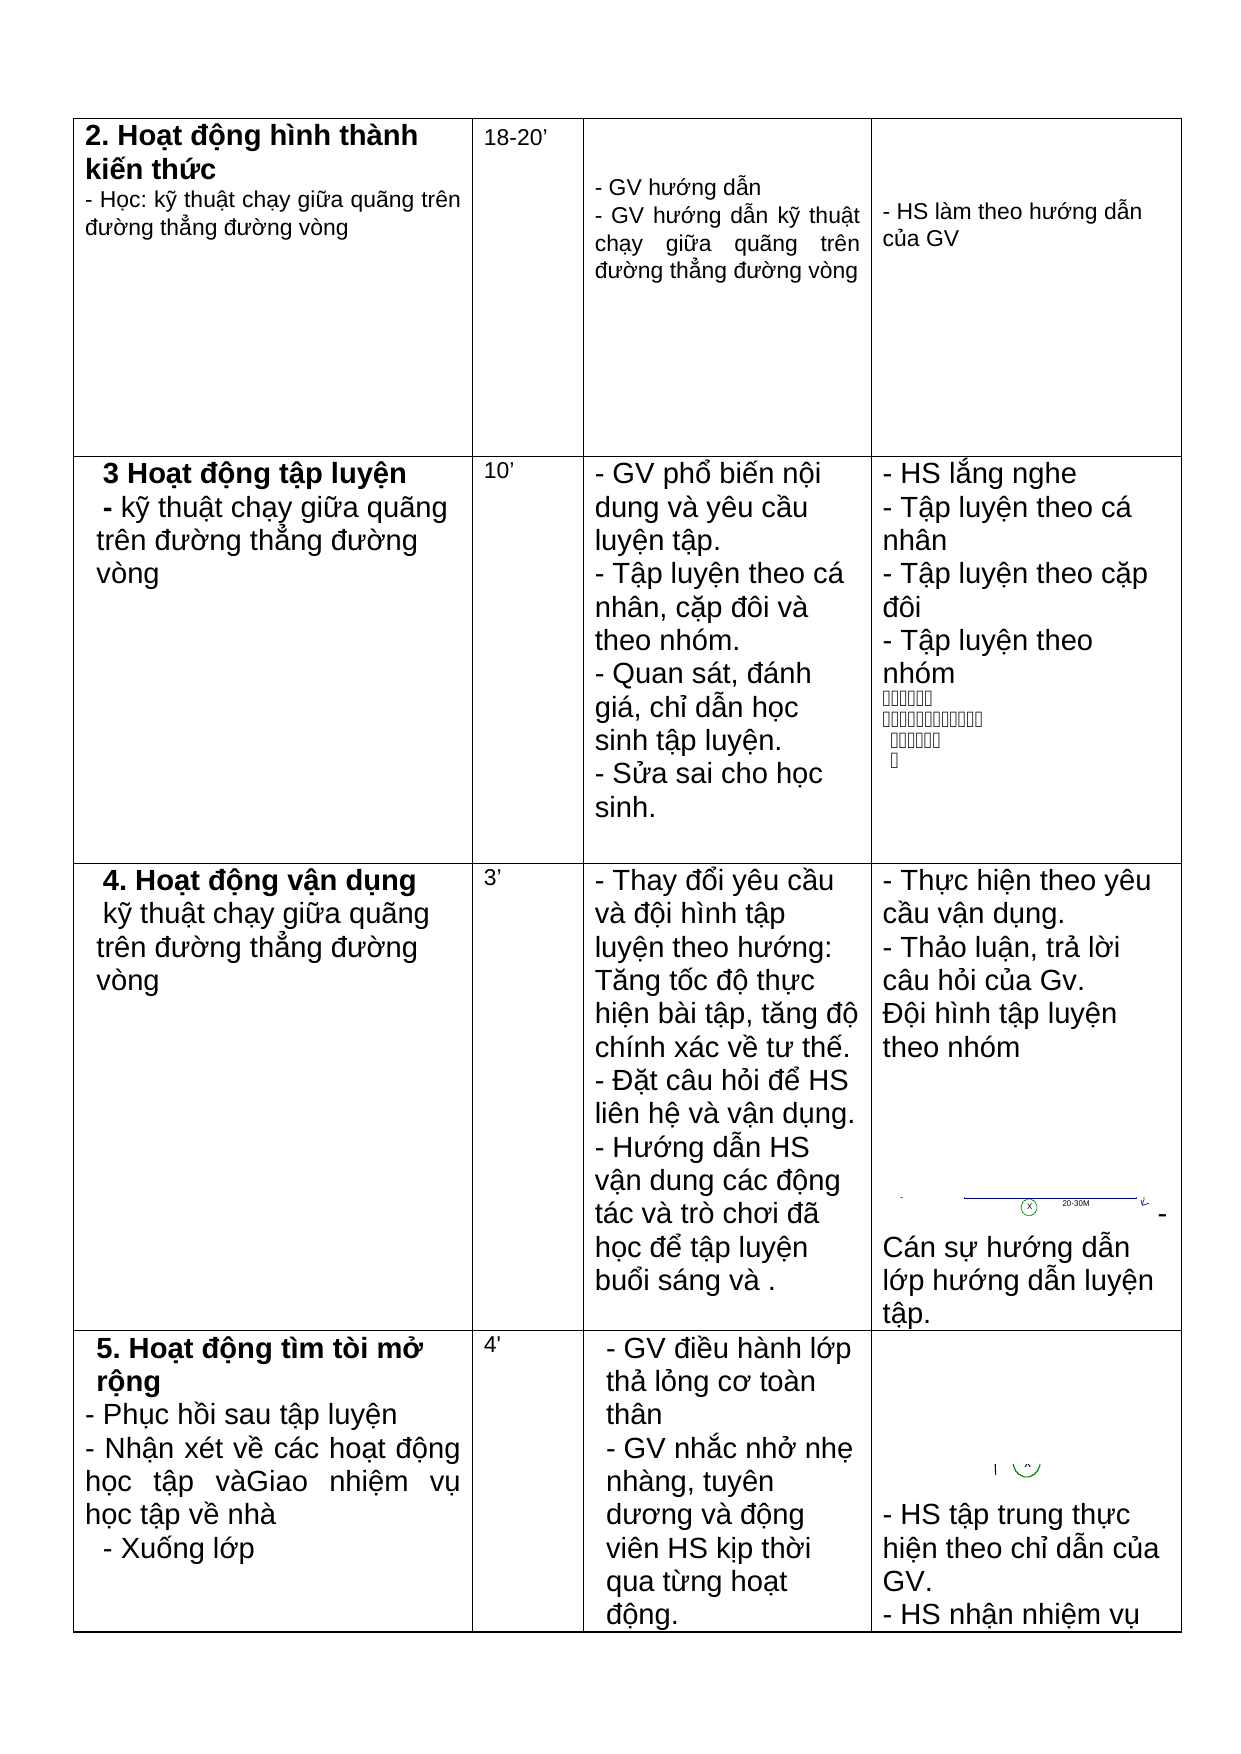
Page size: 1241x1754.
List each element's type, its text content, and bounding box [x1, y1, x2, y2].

table_cell 3 Hoạt động tập luyện - kỹ thuật chạy giữa quãng trên đường thẳng đường vòng [74, 457, 472, 863]
table_cell - HS làm theo hướng dẫn của GV [872, 119, 1181, 456]
table_cell - Thay đổi yêu cầu và đội hình tập luyện theo hướng: Tăng tốc độ thực hiện bài tập, tăng độ chính xác về tư thế. - Đặt câu hỏi để HS liên hệ và vận dụng. - Hướng dẫn HS vận dung các động tác và trò chơi đã học để tập luyện buổi sáng và . [584, 864, 871, 1330]
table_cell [584, 1331, 871, 1631]
table_cell 3’ [473, 864, 583, 1330]
table_cell - GV hướng dẫn - GV hướng dẫn kỹ thuật chạy giữa quãng trên đường thẳng đường vòng [584, 119, 871, 456]
table_cell 10’ [473, 457, 583, 863]
table_cell - HS lắng nghe - Tập luyện theo cá nhân - Tập luyện theo cặp đôi - Tập luyện theo nhóm [872, 457, 1181, 863]
table_cell - GV phổ biến nội dung và yêu cầu luyện tập. - Tập luyện theo cá nhân, cặp đôi và theo nhóm. - Quan sát, đánh giá, chỉ dẫn học sinh tập luyện. - Sửa sai cho học sinh. [584, 457, 871, 863]
table_cell 4. Hoạt động vận dụng kỹ thuật chạy giữa quãng trên đường thẳng đường vòng [74, 864, 472, 1330]
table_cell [872, 1331, 1181, 1631]
table_cell 2. Hoạt động hình thành kiến thức - Học: kỹ thuật chạy giữa quãng trên đường thẳng đường vòng [74, 119, 472, 456]
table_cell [74, 1331, 472, 1631]
table_cell 4' [473, 1331, 583, 1631]
table_cell 18-20’ [473, 119, 583, 456]
table_cell - Thực hiện theo yêu cầu vận dụng. - Thảo luận, trả lời câu hỏi của Gv. Đội hình tập luyện theo nhóm - Cán sự hướng dẫn lớp hướng dẫn luyện tập. [872, 864, 1181, 1330]
